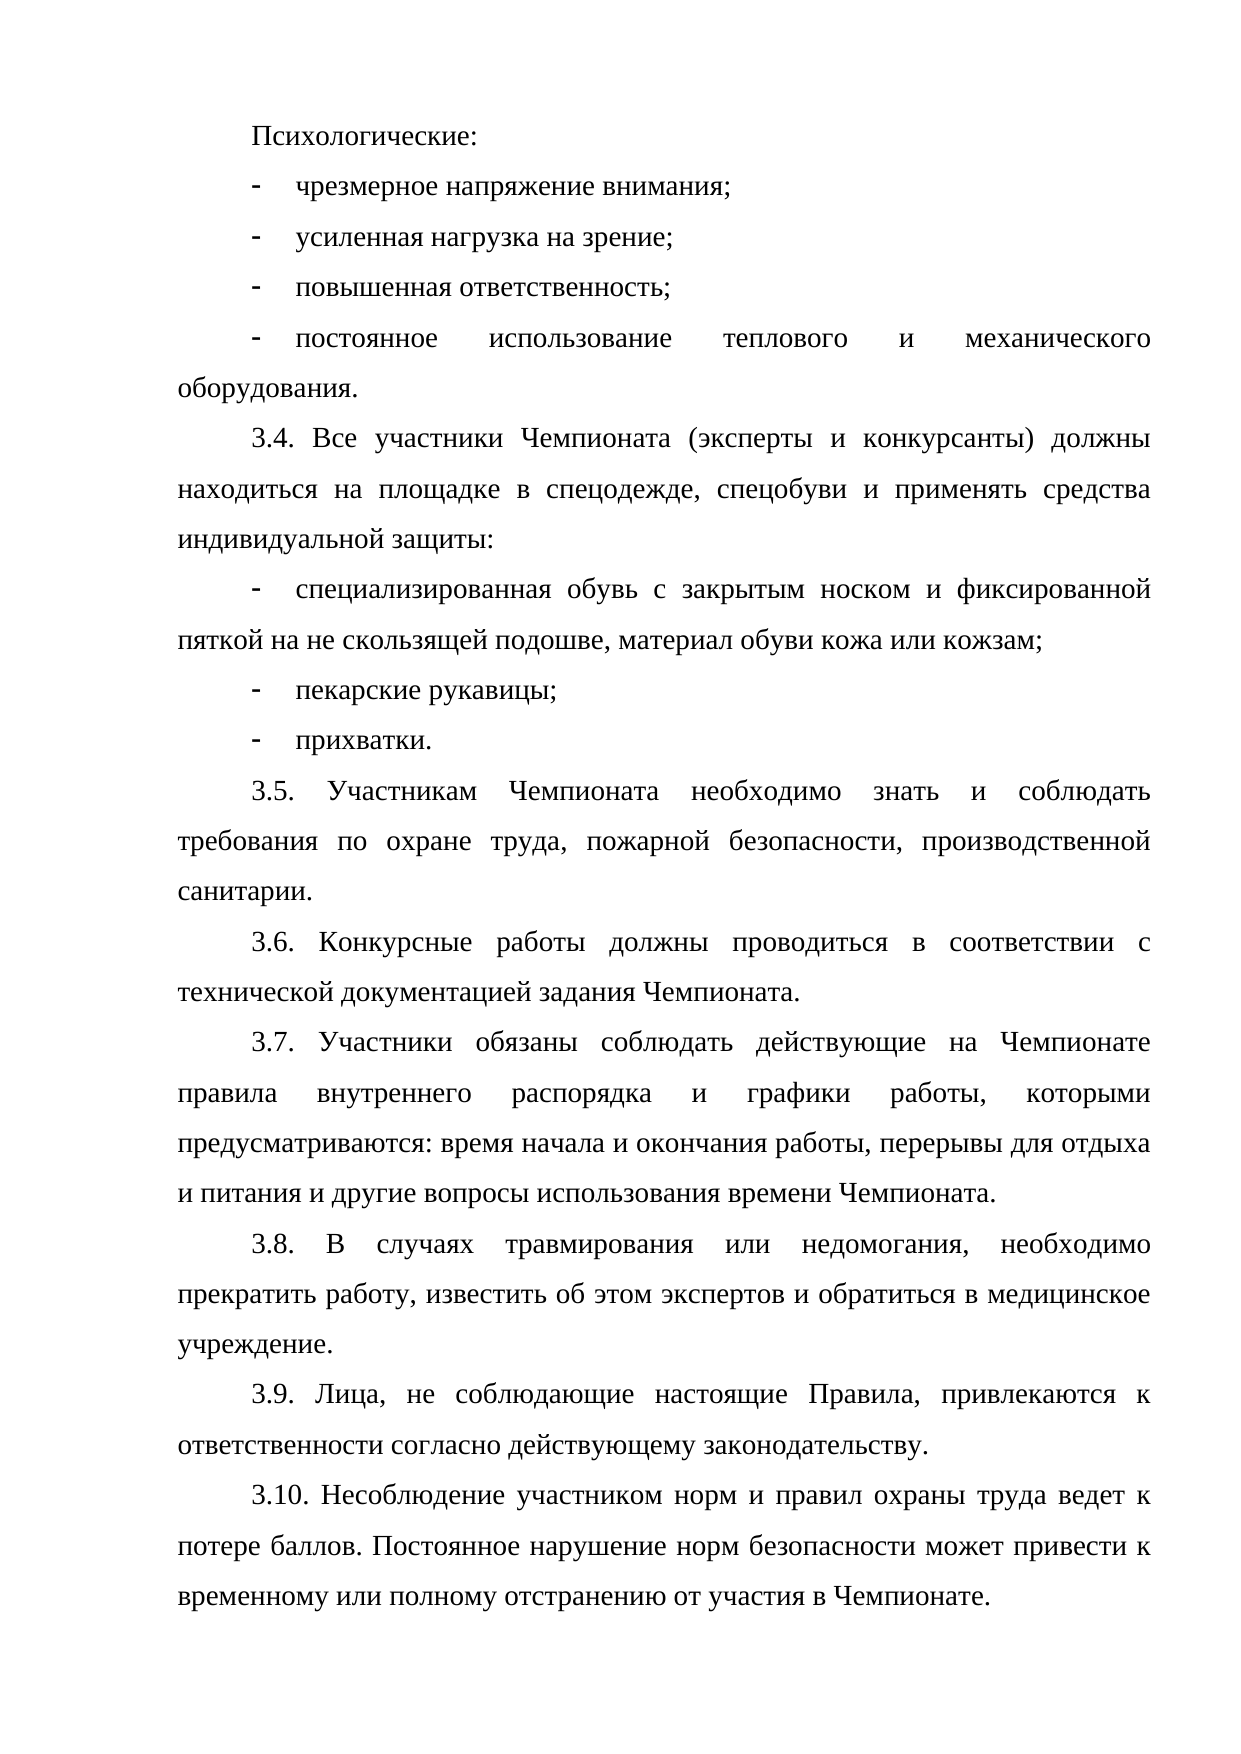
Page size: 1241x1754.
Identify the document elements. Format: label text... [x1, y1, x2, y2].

list чрезмерное напряжение внимания; [177, 168, 1152, 202]
text Психологические: [177, 118, 1152, 152]
text 3.4. Все участники Чемпионата (эксперты и конкурсанты) должны находиться на площадке в спецодежде, спецобуви и применять средства индивидуальной защиты: [177, 420, 1152, 554]
text 3.5. Участникам Чемпионата необходимо знать и соблюдать требования по охране труда, пожарной безопасности, производственной санитарии. [177, 773, 1152, 907]
list пекарские рукавицы; [177, 672, 1152, 706]
list прихватки. [177, 722, 1152, 756]
text 3.6. Конкурсные работы должны проводиться в соответствии с технической документацией задания Чемпионата. [177, 924, 1152, 1008]
list усиленная нагрузка на зрение; [177, 219, 1152, 252]
text 3.10. Несоблюдение участником норм и правил охраны труда ведет к потере баллов. Постоянное нарушение норм безопасности может привести к временному или полному отстранению от участия в Чемпионате. [177, 1477, 1152, 1611]
text 3.7. Участники обязаны соблюдать действующие на Чемпионате правила внутреннего распорядка и графики работы, которыми предусматриваются: время начала и окончания работы, перерывы для отдыха и питания и другие вопросы использования времени Чемпионата. [177, 1024, 1152, 1209]
text 3.9. Лица, не соблюдающие настоящие Правила, привлекаются к ответственности согласно действующему законодательству. [177, 1377, 1152, 1461]
list повышенная ответственность; [177, 269, 1152, 303]
list постоянное использование теплового и механического оборудования. [177, 320, 1152, 404]
list специализированная обувь с закрытым носком и фиксированной пяткой на не скользящей подошве, материал обуви кожа или кожзам; [177, 571, 1152, 655]
text 3.8. В случаях травмирования или недомогания, необходимо прекратить работу, известить об этом экспертов и обратиться в медицинское учреждение. [177, 1226, 1152, 1360]
